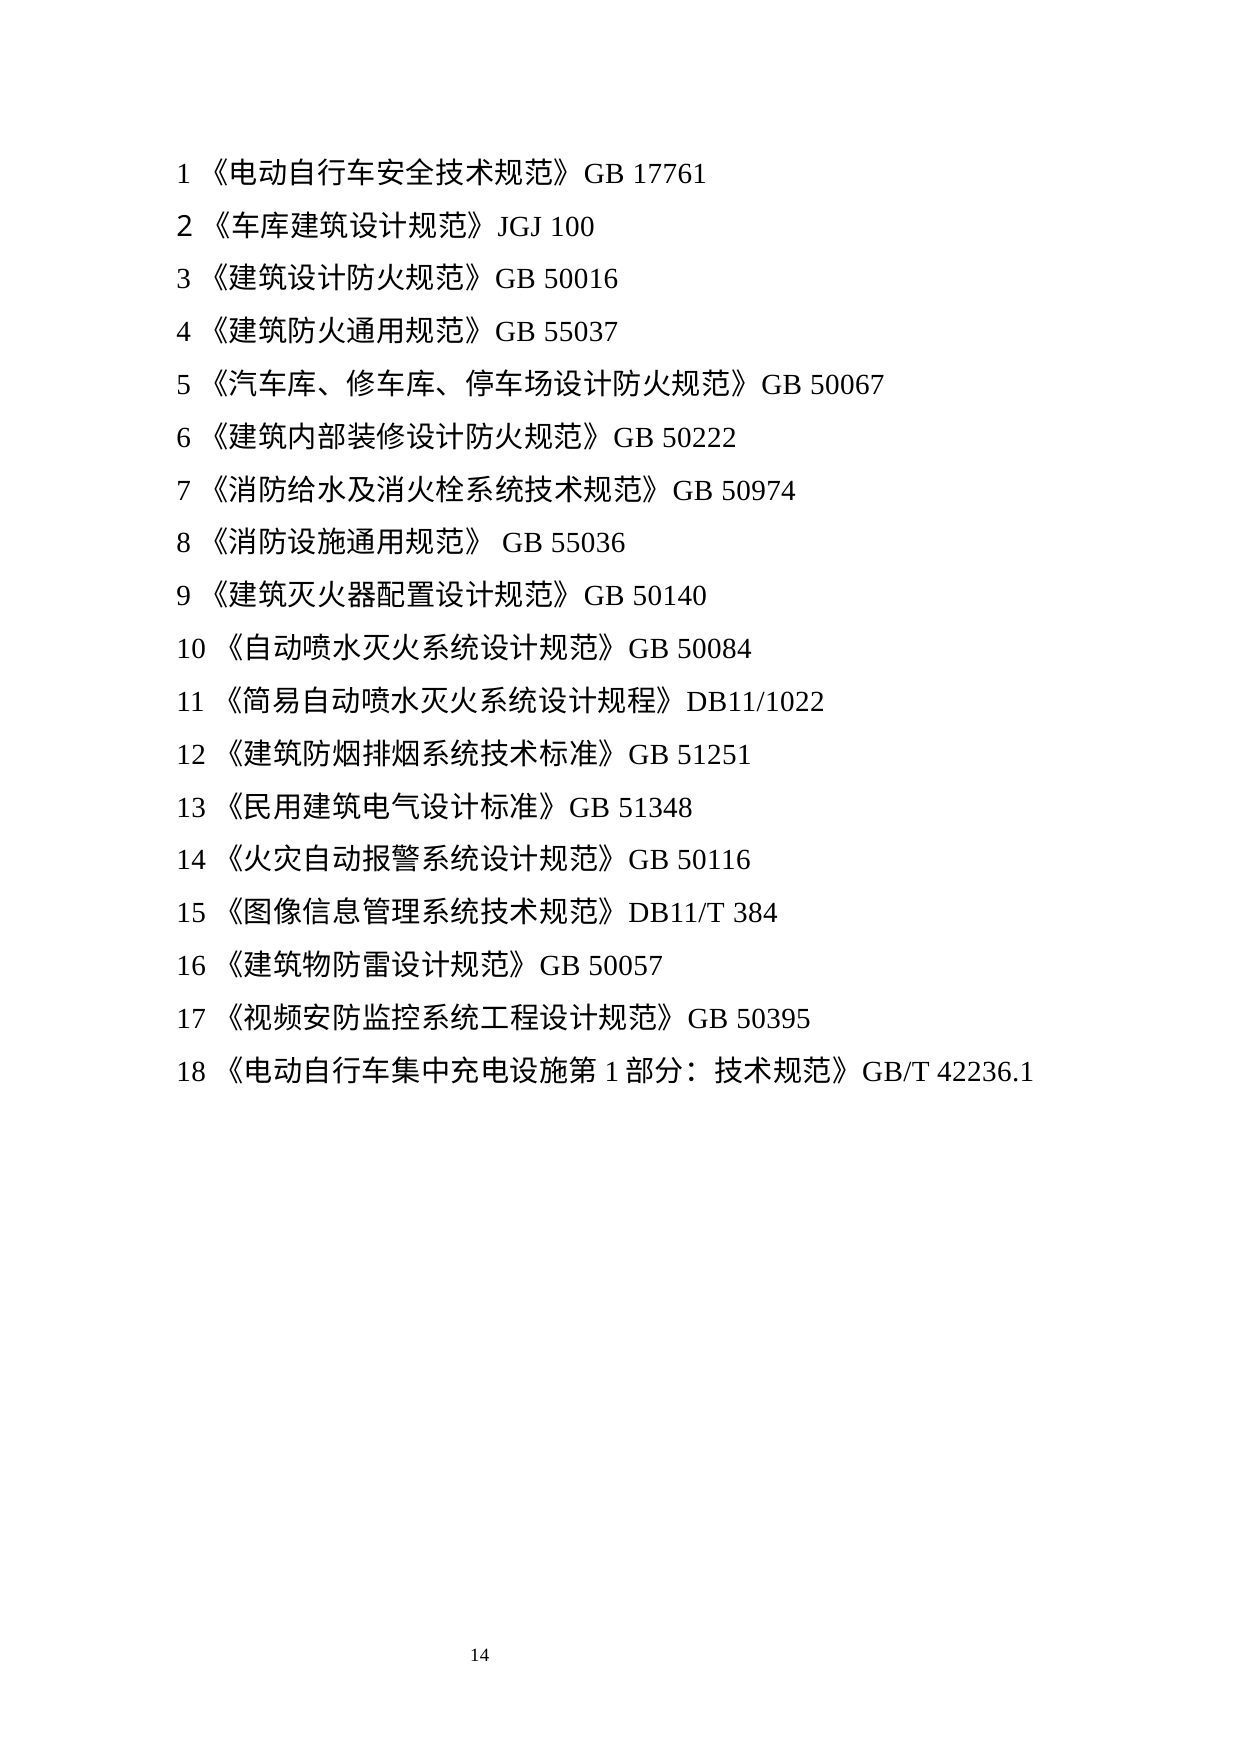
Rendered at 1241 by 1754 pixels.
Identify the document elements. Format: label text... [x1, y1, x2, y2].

text 16 《建筑物防雷设计规范》GB 50057 [176, 942, 1107, 984]
text 2 《车库建筑设计规范》JGJ 100 [176, 202, 1107, 244]
text 12 《建筑防烟排烟系统技术标准》GB 51251 [176, 730, 1107, 773]
text 6 《建筑内部装修设计防火规范》GB 50222 [176, 413, 1107, 456]
text 4 《建筑防火通用规范》GB 55037 [176, 308, 1107, 350]
text 15 《图像信息管理系统技术规范》DB11/T 384 [176, 889, 1107, 931]
text 8 《消防设施通用规范》 GB 55036 [176, 519, 1107, 561]
text 9 《建筑灭火器配置设计规范》GB 50140 [176, 572, 1107, 614]
text 13 《民用建筑电气设计标准》GB 51348 [176, 783, 1107, 825]
text 1 《电动自行车安全技术规范》GB 17761 [176, 149, 1107, 192]
text 10 《自动喷水灭火系统设计规范》GB 50084 [176, 625, 1107, 667]
text 17 《视频安防监控系统工程设计规范》GB 50395 [176, 994, 1107, 1037]
text 11 《简易自动喷水灭火系统设计规程》DB11/1022 [176, 677, 1107, 720]
text 3 《建筑设计防火规范》GB 50016 [176, 255, 1107, 297]
text 5 《汽车库、修车库、停车场设计防火规范》GB 50067 [176, 361, 1107, 403]
text 14 《火灾自动报警系统设计规范》GB 50116 [176, 836, 1107, 878]
text 7 《消防给水及消火栓系统技术规范》GB 50974 [176, 466, 1107, 508]
text 18 《电动自行车集中充电设施第1部分：技术规范》GB/T 42236.1 [176, 1047, 1107, 1089]
